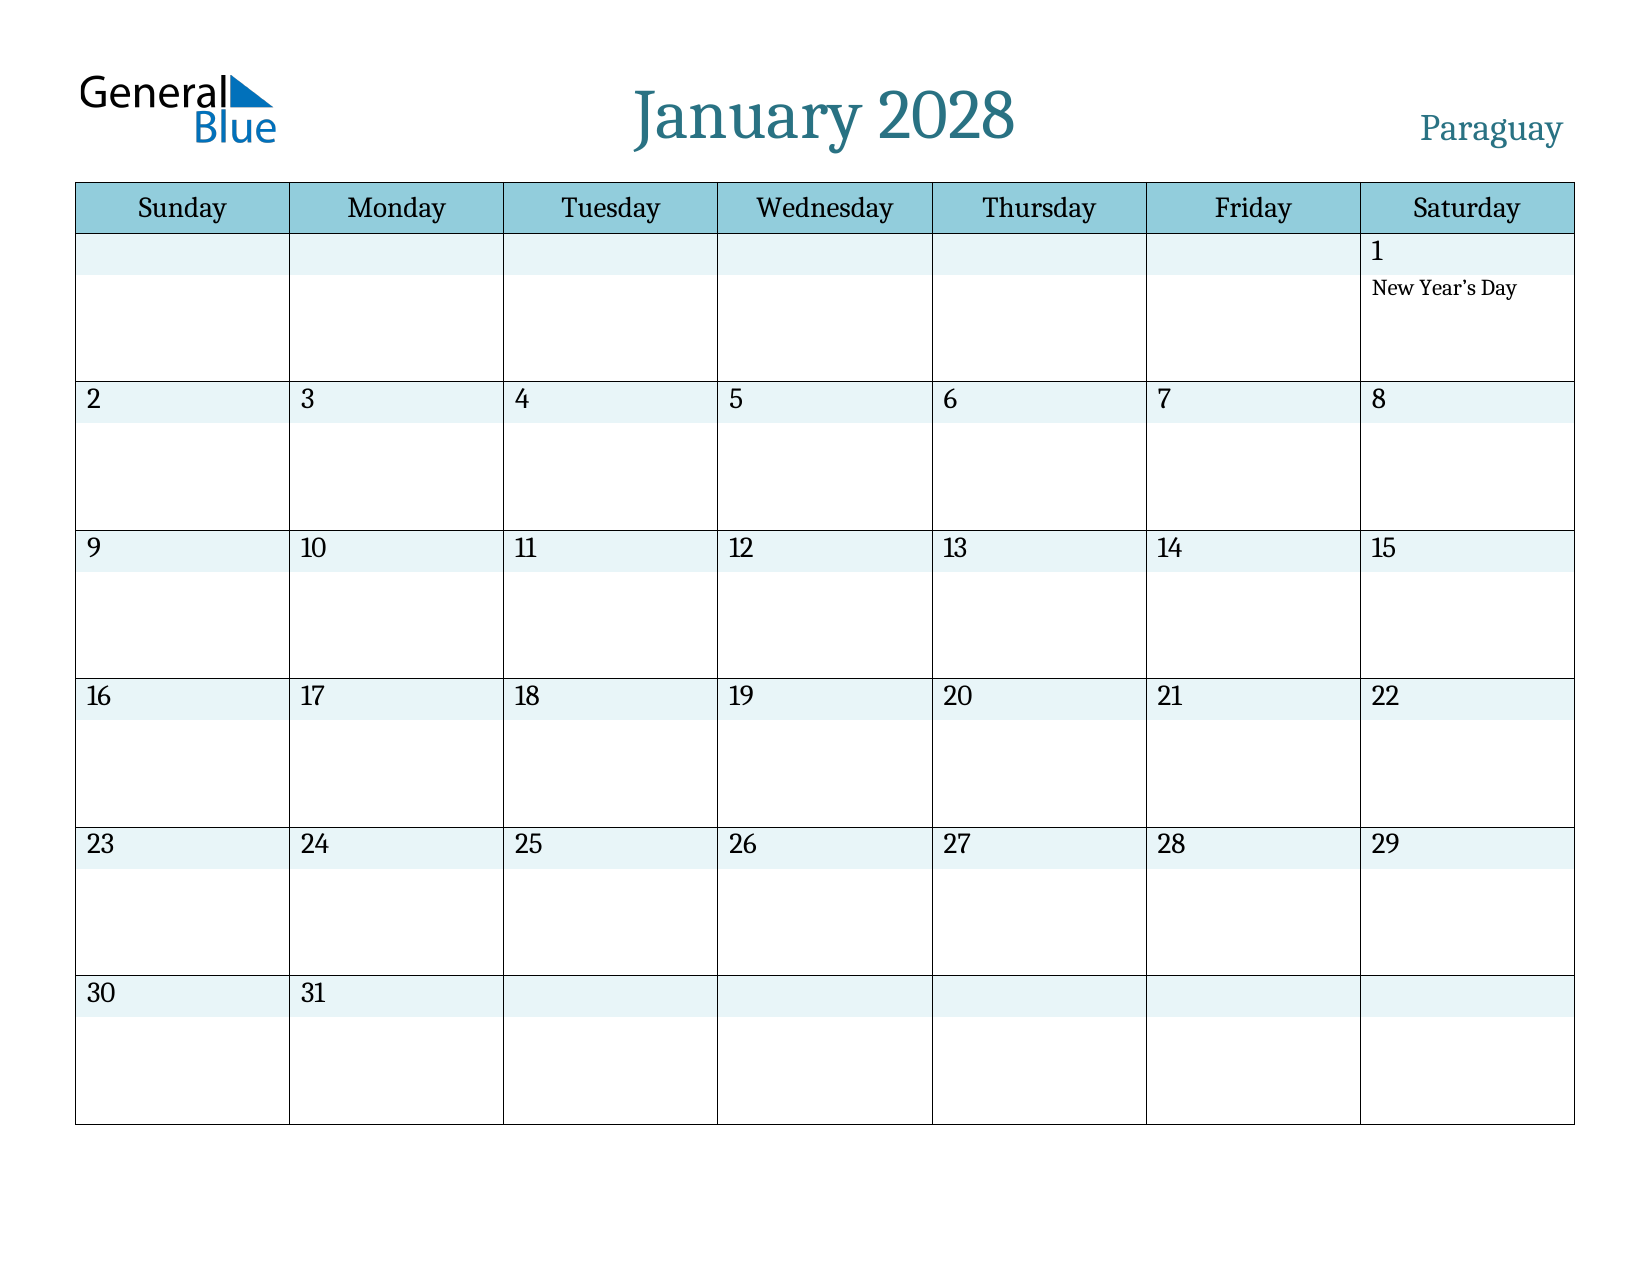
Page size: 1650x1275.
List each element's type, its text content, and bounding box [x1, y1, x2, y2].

table_cell [718, 720, 932, 827]
table_cell [1147, 423, 1360, 530]
table_cell [76, 423, 289, 530]
table_cell 30 [76, 976, 289, 1017]
table_cell [1147, 720, 1360, 827]
table_cell [1147, 234, 1360, 275]
table_cell [76, 869, 289, 975]
table_cell 21 [1147, 679, 1360, 720]
table_cell [933, 234, 1146, 275]
table_cell 12 [718, 531, 932, 572]
table_header Paraguay [1146, 75, 1574, 182]
table_cell [1147, 869, 1360, 975]
table_header [76, 75, 503, 182]
table_cell [1147, 275, 1360, 381]
table_cell 31 [290, 976, 503, 1017]
table_cell 4 [504, 382, 717, 423]
table_cell [290, 572, 503, 678]
table_cell [933, 275, 1146, 381]
table_cell 15 [1361, 531, 1574, 572]
table_cell [76, 234, 289, 275]
table_cell [504, 423, 717, 530]
table_cell 2 [76, 382, 289, 423]
table_cell [933, 1017, 1146, 1123]
table_cell 14 [1147, 531, 1360, 572]
table_cell 17 [290, 679, 503, 720]
table_cell [933, 869, 1146, 975]
table_cell [504, 720, 717, 827]
table_cell 29 [1361, 828, 1574, 869]
table_cell [290, 1017, 503, 1123]
table_cell [1361, 869, 1574, 975]
table_cell [933, 720, 1146, 827]
table_cell Wednesday [718, 183, 932, 233]
table_cell [718, 976, 932, 1017]
table_cell 27 [933, 828, 1146, 869]
table_cell 6 [933, 382, 1146, 423]
table_cell [1361, 572, 1574, 678]
table_cell 25 [504, 828, 717, 869]
table_cell Saturday [1361, 183, 1574, 233]
table_cell 28 [1147, 828, 1360, 869]
table_cell [76, 720, 289, 827]
table_cell [933, 572, 1146, 678]
picture [80, 75, 276, 143]
table_cell 8 [1361, 382, 1574, 423]
table_cell 10 [290, 531, 503, 572]
table_cell 22 [1361, 679, 1574, 720]
table_cell 3 [290, 382, 503, 423]
table_cell [1361, 423, 1574, 530]
table_cell [504, 976, 717, 1017]
table_cell [718, 572, 932, 678]
table_cell 16 [76, 679, 289, 720]
table_cell 18 [504, 679, 717, 720]
table_cell [504, 275, 717, 381]
table_header January 2028 [504, 75, 1146, 182]
table_cell Monday [290, 183, 503, 233]
table_cell [504, 572, 717, 678]
table_cell 1 [1361, 234, 1574, 275]
table_cell [76, 275, 289, 381]
table_cell [290, 423, 503, 530]
table_cell 20 [933, 679, 1146, 720]
table_cell [290, 275, 503, 381]
table_cell [718, 869, 932, 975]
table_cell [504, 1017, 717, 1123]
table_cell 7 [1147, 382, 1360, 423]
table_cell [1361, 976, 1574, 1017]
table_cell 23 [76, 828, 289, 869]
table_cell [504, 234, 717, 275]
table_cell [718, 423, 932, 530]
table_cell 13 [933, 531, 1146, 572]
table_cell [718, 1017, 932, 1123]
table_cell 24 [290, 828, 503, 869]
table_cell 9 [76, 531, 289, 572]
table_cell [1361, 1017, 1574, 1123]
table_cell 19 [718, 679, 932, 720]
table_cell [504, 869, 717, 975]
table_cell 5 [718, 382, 932, 423]
table_cell New Year’s Day [1361, 275, 1574, 381]
table_cell [1361, 720, 1574, 827]
table_cell [290, 869, 503, 975]
table_cell [76, 572, 289, 678]
table_cell [718, 275, 932, 381]
table_cell [1147, 976, 1360, 1017]
table_cell 26 [718, 828, 932, 869]
table_cell [76, 1017, 289, 1123]
table_cell 11 [504, 531, 717, 572]
table_cell [290, 234, 503, 275]
table_cell [933, 423, 1146, 530]
table_cell [1147, 1017, 1360, 1123]
table_cell Sunday [76, 183, 289, 233]
table_cell [718, 234, 932, 275]
table_cell Friday [1147, 183, 1360, 233]
table_cell [933, 976, 1146, 1017]
table_cell Tuesday [504, 183, 717, 233]
table_cell Thursday [933, 183, 1146, 233]
table_cell [1147, 572, 1360, 678]
table_cell [290, 720, 503, 827]
